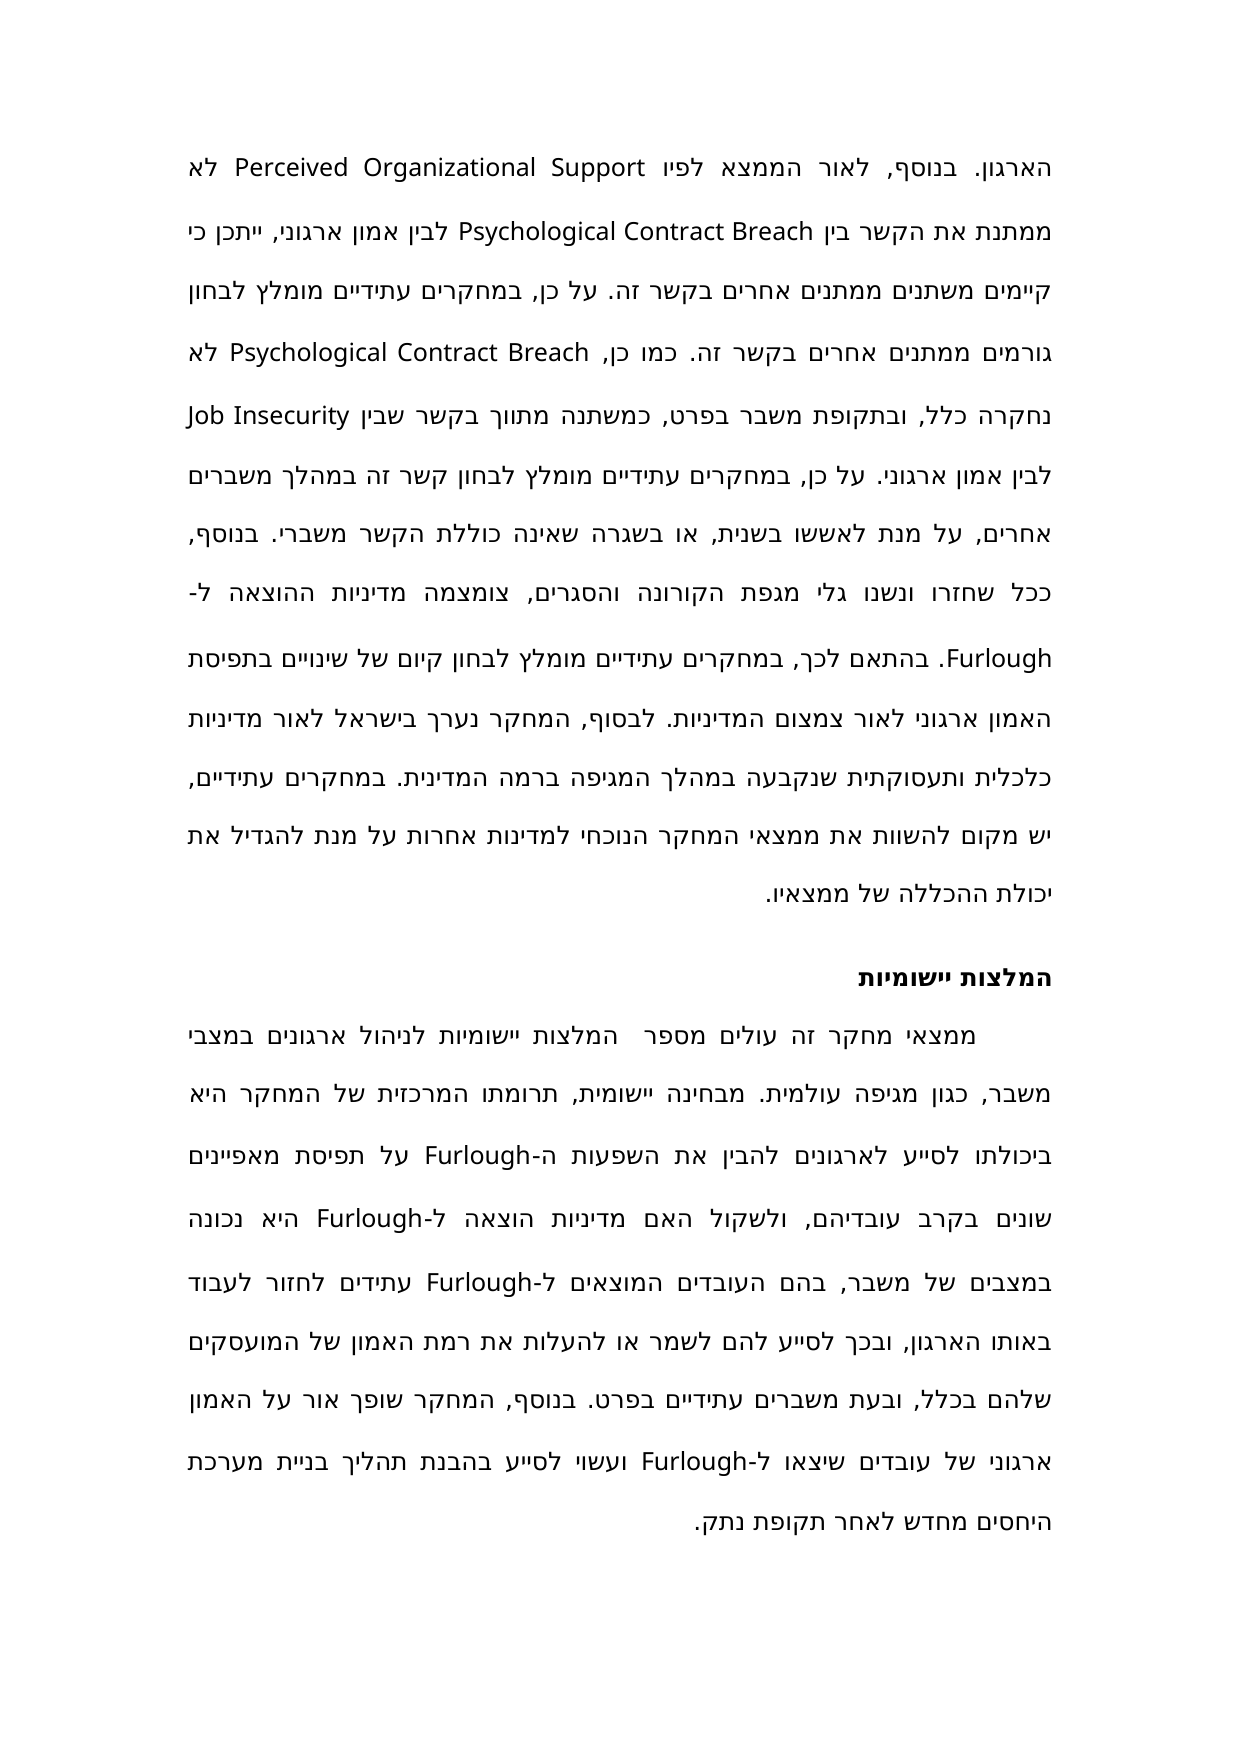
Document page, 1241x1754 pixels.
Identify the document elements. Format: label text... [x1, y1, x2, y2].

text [187, 150, 1053, 908]
text ממצאי מחקר זה עולים מספר המלצות יישומיות לניהול ארגונים במצבי משבר, כגון מגיפה עולמית. מבחינה יישומית, תרומתו המרכזית של המחקר היא ביכולתו לסייע לארגונים להבין את השפעות ה-Furlough על תפיסת מאפיינים שונים בקרב עובדיהם, ולשקול האם מדיניות הוצאה ל-Furlough היא נכונה במצבים של משבר, בהם העובדים המוצאים ל-Furlough עתידים לחזור לעבוד באותו הארגון, ובכך לסייע להם לשמר או להעלות את רמת האמון של המועסקים שלהם בכלל, ובעת משברים עתידיים בפרט. בנוסף, המחקר שופך אור על האמון ארגוני של עובדים שיצאו ל-Furlough ועשוי לסייע בהבנת תהליך בניית מערכת היחסים מחדש לאחר תקופת נתק. [187, 1021, 1053, 1536]
text המלצות יישומיות [187, 963, 1053, 992]
